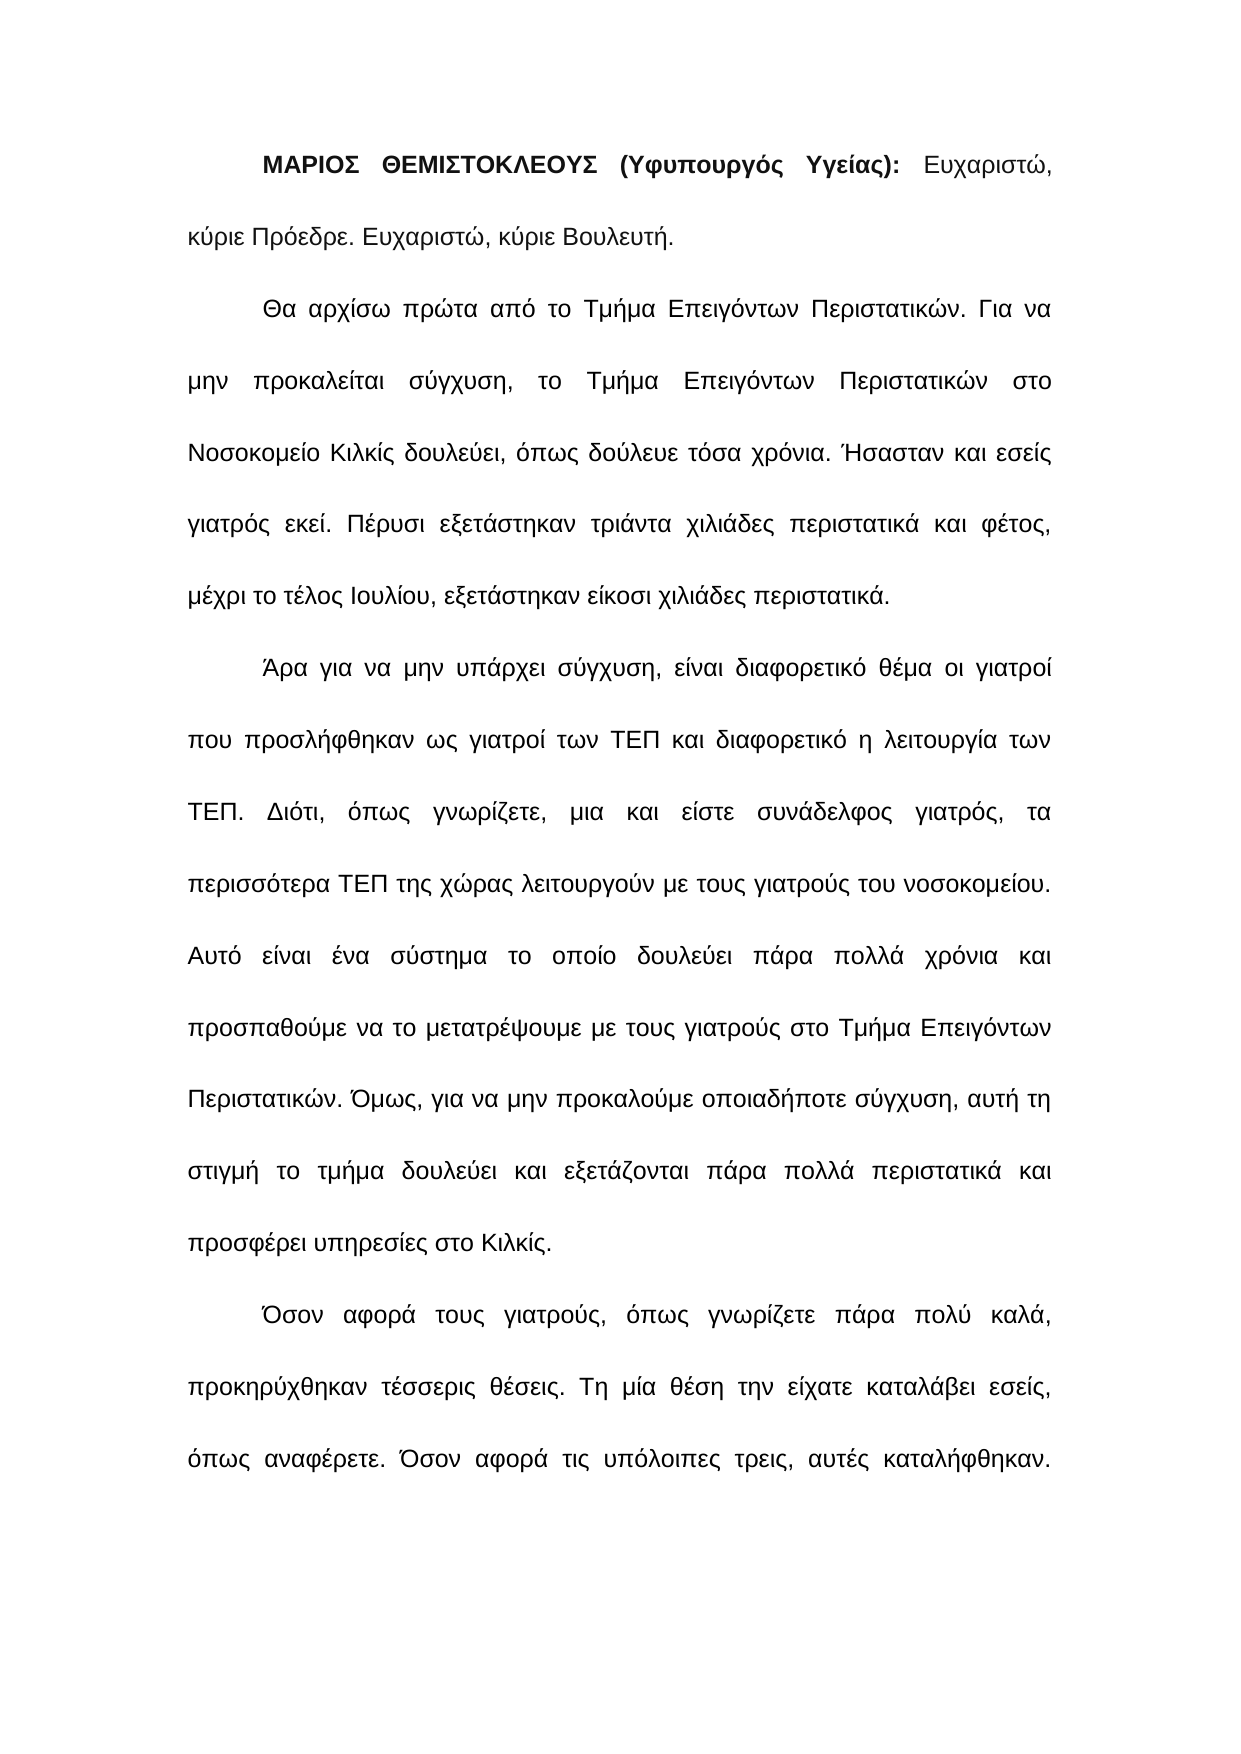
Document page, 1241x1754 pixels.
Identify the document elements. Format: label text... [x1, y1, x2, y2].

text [187, 1300, 1053, 1472]
text ΜΑΡΙΟΣ ΘΕΜΙΣΤΟΚΛΕΟΥΣ (Υφυπουργός Υγείας): Ευχαριστώ, κύριε Πρόεδρε. Ευχαριστώ, κύριε Βουλευτή. [187, 150, 1053, 251]
text Θα αρχίσω πρώτα από το Τμήμα Επειγόντων Περιστατικών. Για να μην προκαλείται σύγχυση, το Τμήμα Επειγόντων Περιστατικών στο Νοσοκομείο Κιλκίς δουλεύει, όπως δούλευε τόσα χρόνια. Ήσασταν και εσείς γιατρός εκεί. Πέρυσι εξετάστηκαν τριάντα χιλιάδες περιστατικά και φέτος, μέχρι το τέλος Ιουλίου, εξετάστηκαν είκοσι χιλιάδες περιστατικά. [187, 294, 1053, 610]
text Άρα για να μην υπάρχει σύγχυση, είναι διαφορετικό θέμα οι γιατροί που προσλήφθηκαν ως γιατροί των ΤΕΠ και διαφορετικό η λειτουργία των ΤΕΠ. Διότι, όπως γνωρίζετε, μια και είστε συνάδελφος γιατρός, τα περισσότερα ΤΕΠ της χώρας λειτουργούν με τους γιατρούς του νοσοκομείου. Αυτό είναι ένα σύστημα το οποίο δουλεύει πάρα πολλά χρόνια και προσπαθούμε να το μετατρέψουμε με τους γιατρούς στο Τμήμα Επειγόντων Περιστατικών. Όμως, για να μην προκαλούμε οποιαδήποτε σύγχυση, αυτή τη στιγμή το τμήμα δουλεύει και εξετάζονται πάρα πολλά περιστατικά και προσφέρει υπηρεσίες στο Κιλκίς. [187, 653, 1053, 1257]
